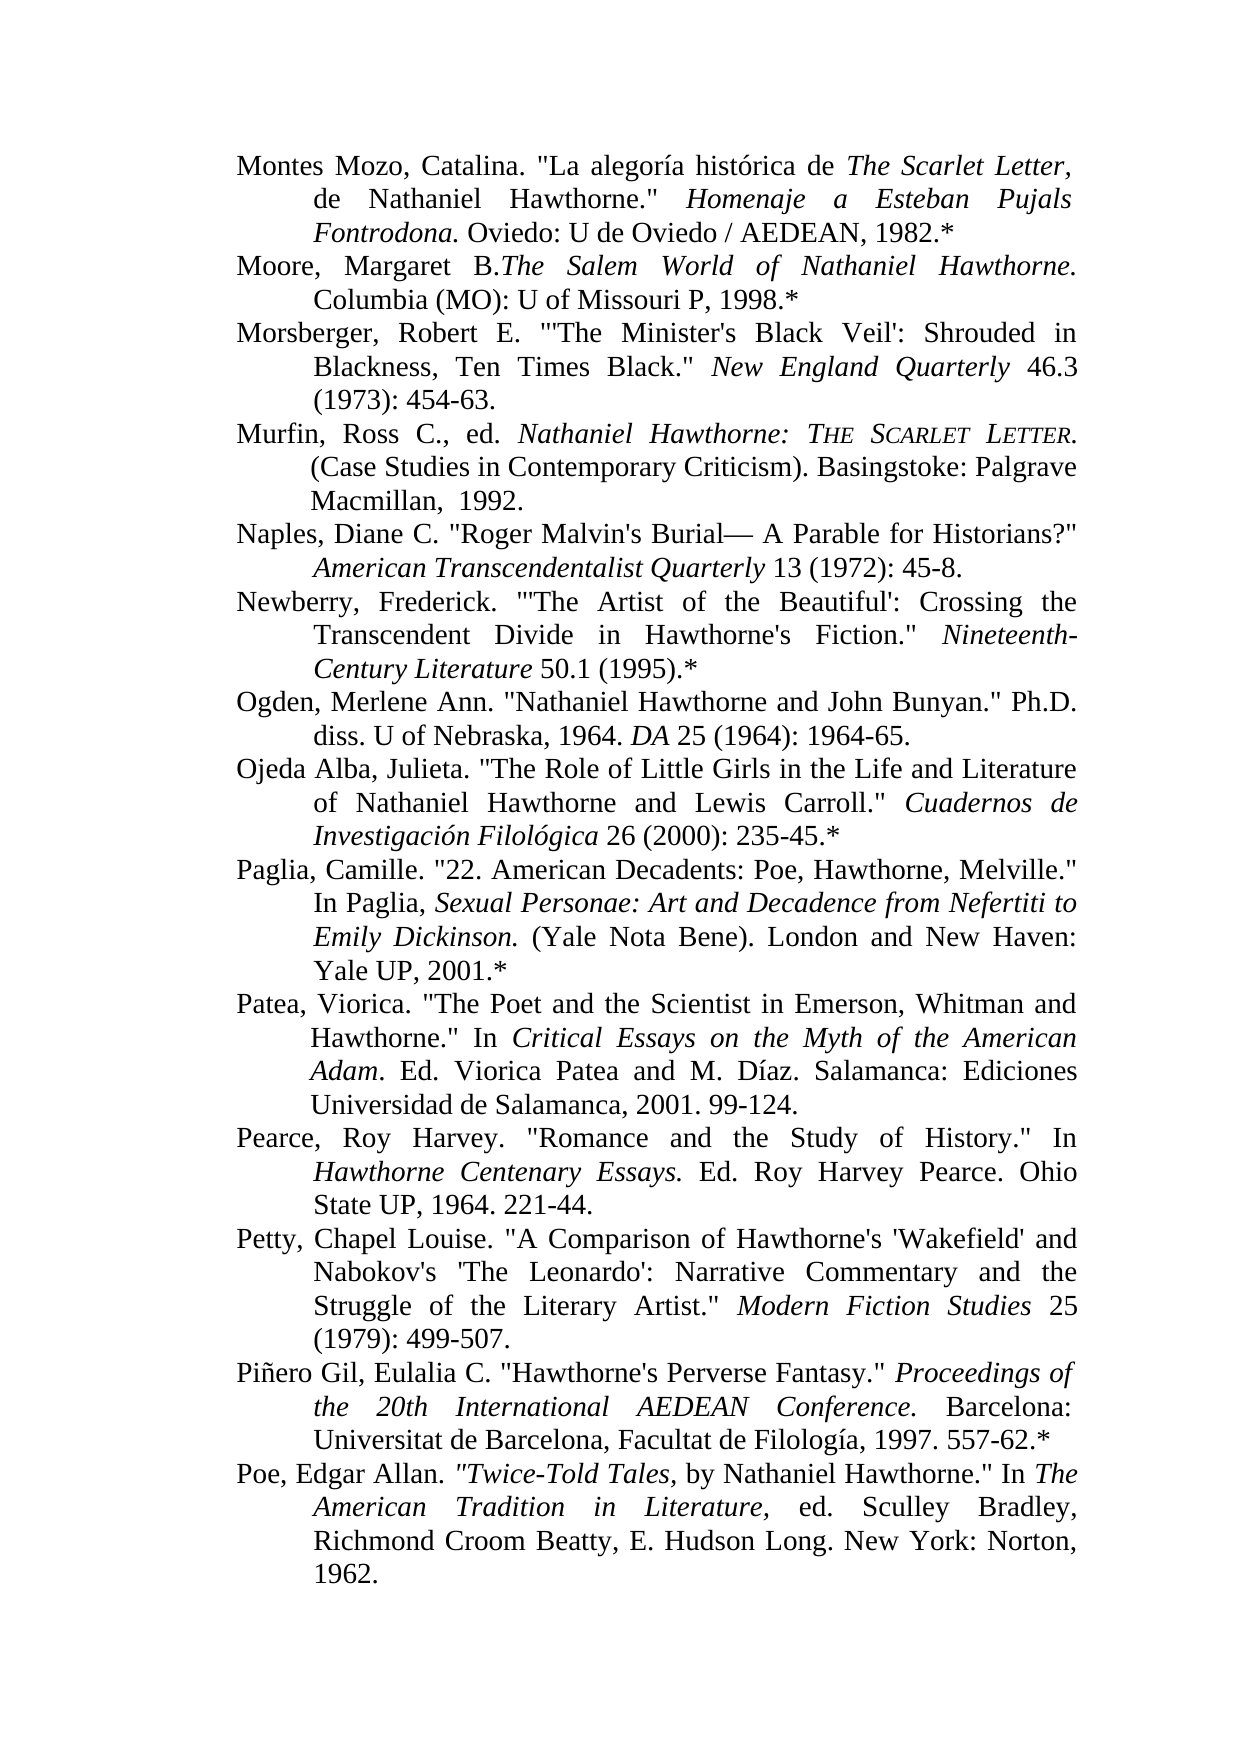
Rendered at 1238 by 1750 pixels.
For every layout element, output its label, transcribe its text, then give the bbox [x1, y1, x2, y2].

text Newberry, Frederick. "'The Artist of the Beautiful': Crossing the Transcendent Divide in Hawthorne's Fiction." Nineteenth-Century Literature 50.1 (1995).* [236, 584, 1078, 684]
text Ogden, Merlene Ann. "Nathaniel Hawthorne and John Bunyan." Ph.D. diss. U of Nebraska, 1964. DA 25 (1964): 1964-65. [236, 684, 1078, 751]
text Poe, Edgar Allan. "Twice-Told Tales, by Nathaniel Hawthorne." In The American Tradition in Literature, ed. Sculley Bradley, Richmond Croom Beatty, E. Hudson Long. New York: Norton, 1962. [236, 1456, 1078, 1590]
text Morsberger, Robert E. "'The Minister's Black Veil': Shrouded in Blackness, Ten Times Black." New England Quarterly 46.3 (1973): 454-63. [236, 315, 1078, 416]
text Murfin, Ross C., ed. Nathaniel Hawthorne: The Scarlet Letter. (Case Studies in Contemporary Criticism). Basingstoke: Palgrave Macmillan, 1992. [236, 416, 1078, 517]
text Petty, Chapel Louise. "A Comparison of Hawthorne's 'Wakefield' and Nabokov's 'The Leonardo': Narrative Commentary and the Struggle of the Literary Artist." Modern Fiction Studies 25 (1979): 499-507. [236, 1221, 1078, 1355]
text Ojeda Alba, Julieta. "The Role of Little Girls in the Life and Literature of Nathaniel Hawthorne and Lewis Carroll." Cuadernos de Investigación Filológica 26 (2000): 235-45.* [236, 751, 1078, 852]
text Piñero Gil, Eulalia C. "Hawthorne's Perverse Fantasy." Proceedings of the 20th International AEDEAN Conference. Barcelona: Universitat de Barcelona, Facultat de Filología, 1997. 557-62.* [236, 1355, 1072, 1456]
text Moore, Margaret B.The Salem World of Nathaniel Hawthorne. Columbia (MO): U of Missouri P, 1998.* [236, 248, 1078, 315]
text Patea, Viorica. "The Poet and the Scientist in Emerson, Whitman and Hawthorne." In Critical Essays on the Myth of the American Adam. Ed. Viorica Patea and M. Díaz. Salamanca: Ediciones Universidad de Salamanca, 2001. 99-124. [236, 986, 1078, 1120]
text Naples, Diane C. "Roger Malvin's Burial— A Parable for Historians?" American Transcendentalist Quarterly 13 (1972): 45-8. [236, 517, 1078, 584]
text Pearce, Roy Harvey. "Romance and the Study of History." In Hawthorne Centenary Essays. Ed. Roy Harvey Pearce. Ohio State UP, 1964. 221-44. [236, 1120, 1078, 1221]
text Paglia, Camille. "22. American Decadents: Poe, Hawthorne, Melville." In Paglia, Sexual Personae: Art and Decadence from Nefertiti to Emily Dickinson. (Yale Nota Bene). London and New Haven: Yale UP, 2001.* [236, 852, 1078, 986]
text Montes Mozo, Catalina. "La alegoría histórica de The Scarlet Letter, de Nathaniel Hawthorne." Homenaje a Esteban Pujals Fontrodona. Oviedo: U de Oviedo / AEDEAN, 1982.* [236, 148, 1072, 248]
